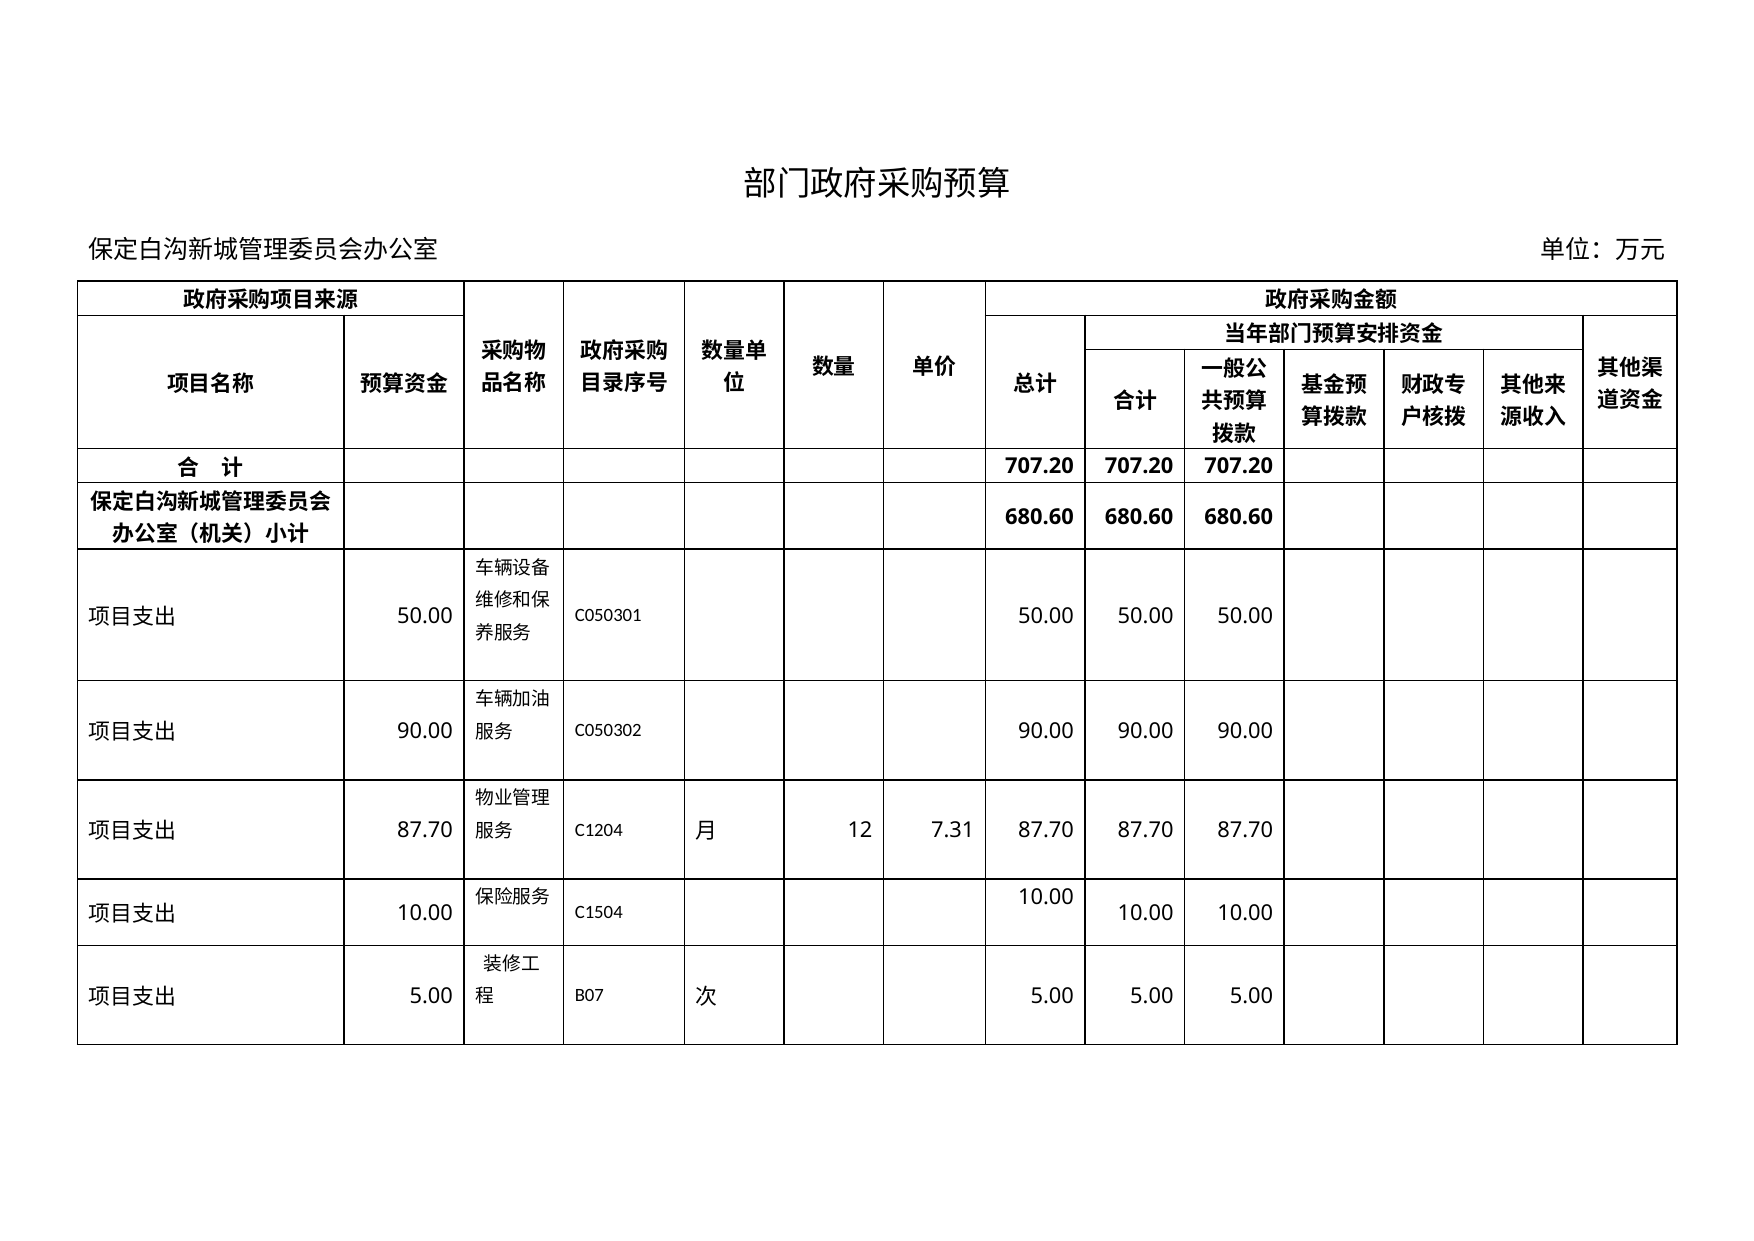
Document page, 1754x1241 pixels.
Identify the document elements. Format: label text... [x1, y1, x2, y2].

table_cell [884, 483, 985, 548]
table_cell 12 [785, 781, 883, 878]
table_cell 采购物品名称 [465, 282, 563, 448]
table_cell 87.70 [345, 781, 463, 878]
table_cell 5.00 [1086, 946, 1184, 1043]
table_cell [785, 880, 883, 944]
table_cell [785, 946, 883, 1043]
table_cell [785, 681, 883, 779]
table_cell [685, 483, 783, 548]
table_cell [1385, 880, 1483, 944]
table_cell [345, 449, 463, 482]
table_cell 政府采购目录序号 [564, 282, 684, 448]
table_cell [685, 880, 783, 944]
table_cell 总计 [986, 316, 1084, 448]
table_cell 90.00 [345, 681, 463, 779]
table_cell 707.20 [986, 449, 1084, 482]
table_cell 次 [685, 946, 783, 1043]
table_cell 当年部门预算安排资金 [1086, 316, 1582, 348]
table_cell [1484, 681, 1582, 779]
table_cell 保定白沟新城管理委员会办公室（机关）小计 [78, 483, 343, 548]
table_cell 财政专户核拨 [1385, 350, 1483, 448]
table_cell 707.20 [1086, 449, 1184, 482]
table_cell [1285, 483, 1383, 548]
table_cell [564, 449, 684, 482]
table_cell 90.00 [986, 681, 1084, 779]
table_cell 项目支出 [78, 946, 343, 1043]
table_cell [785, 449, 883, 482]
table_cell [785, 483, 883, 548]
table_cell [1484, 550, 1582, 680]
table_cell [1584, 681, 1676, 779]
table_cell 项目支出 [78, 681, 343, 779]
table_cell [1285, 946, 1383, 1043]
table_header 保定白沟新城管理委员会办公室 [78, 216, 985, 280]
table_cell 10.00 [986, 880, 1084, 944]
table_cell 数量 [785, 282, 883, 448]
table_cell 基金预算拨款 [1285, 350, 1383, 448]
table_cell [1584, 880, 1676, 944]
table_cell 5.00 [345, 946, 463, 1043]
table_cell [1584, 483, 1676, 548]
table_cell [1484, 449, 1582, 482]
table_cell 10.00 [1185, 880, 1283, 944]
table_cell 项目支出 [78, 880, 343, 944]
table_cell [1584, 781, 1676, 878]
table_cell 车辆设备维修和保养服务 [465, 550, 563, 680]
table_cell 合计 [1086, 350, 1184, 448]
table_cell 单价 [884, 282, 985, 448]
table_cell [1285, 449, 1383, 482]
table_cell 87.70 [1086, 781, 1184, 878]
table_cell [1285, 681, 1383, 779]
table_cell [1385, 781, 1483, 878]
table_cell [1385, 946, 1483, 1043]
table_cell [1385, 449, 1483, 482]
table_cell 50.00 [1086, 550, 1184, 680]
table_cell 87.70 [986, 781, 1084, 878]
table_cell 50.00 [1185, 550, 1283, 680]
table_cell 项目名称 [78, 316, 343, 448]
table_cell 680.60 [1086, 483, 1184, 548]
table_cell C1504 [564, 880, 684, 944]
table_cell 87.70 [1185, 781, 1283, 878]
table_cell 合 计 [78, 449, 343, 482]
table_cell 707.20 [1185, 449, 1283, 482]
table_cell 50.00 [345, 550, 463, 680]
table_cell 保险服务 [465, 880, 563, 944]
table_cell 数量单位 [685, 282, 783, 448]
table_cell 10.00 [345, 880, 463, 944]
table_cell [884, 550, 985, 680]
table_cell 7.31 [884, 781, 985, 878]
table_header 单位：万元 [986, 216, 1676, 280]
text 部门政府采购预算 [106, 149, 1648, 214]
table_cell [884, 681, 985, 779]
table_cell [685, 681, 783, 779]
table_cell 政府采购项目来源 [78, 282, 463, 314]
table_cell [465, 483, 563, 548]
table_cell C050302 [564, 681, 684, 779]
table_cell [685, 550, 783, 680]
table_cell 车辆加油服务 [465, 681, 563, 779]
table_cell 物业管理服务 [465, 781, 563, 878]
table_cell [1484, 880, 1582, 944]
table_cell [1285, 550, 1383, 680]
table_cell 90.00 [1185, 681, 1283, 779]
table_cell 10.00 [1086, 880, 1184, 944]
table_cell C1204 [564, 781, 684, 878]
table_cell 预算资金 [345, 316, 463, 448]
table_cell 装修工程 [465, 946, 563, 1043]
table_cell [785, 550, 883, 680]
table_cell [685, 449, 783, 482]
table_cell 项目支出 [78, 781, 343, 878]
table_cell [1385, 550, 1483, 680]
table_cell B07 [564, 946, 684, 1043]
table_cell [1285, 781, 1383, 878]
table_cell 5.00 [1185, 946, 1283, 1043]
table_cell 一般公共预算拨款 [1185, 350, 1283, 448]
table_cell [1385, 483, 1483, 548]
table_cell [1584, 550, 1676, 680]
table_cell 5.00 [986, 946, 1084, 1043]
table_cell 其他来源收入 [1484, 350, 1582, 448]
table_cell [345, 483, 463, 548]
table_cell 90.00 [1086, 681, 1184, 779]
table_cell 政府采购金额 [986, 282, 1676, 314]
table_cell 其他渠道资金 [1584, 316, 1676, 448]
table_cell [1584, 449, 1676, 482]
table_cell C050301 [564, 550, 684, 680]
table_cell [1584, 946, 1676, 1043]
table_cell [465, 449, 563, 482]
table_cell [1285, 880, 1383, 944]
table_cell [1484, 946, 1582, 1043]
table_cell [1385, 681, 1483, 779]
table_cell [884, 946, 985, 1043]
table_cell [1484, 781, 1582, 878]
table_cell 月 [685, 781, 783, 878]
table_cell 680.60 [986, 483, 1084, 548]
table_cell [884, 880, 985, 944]
table_cell 680.60 [1185, 483, 1283, 548]
table_cell [884, 449, 985, 482]
table_cell [1484, 483, 1582, 548]
table_cell [564, 483, 684, 548]
table_cell 50.00 [986, 550, 1084, 680]
table_cell 项目支出 [78, 550, 343, 680]
